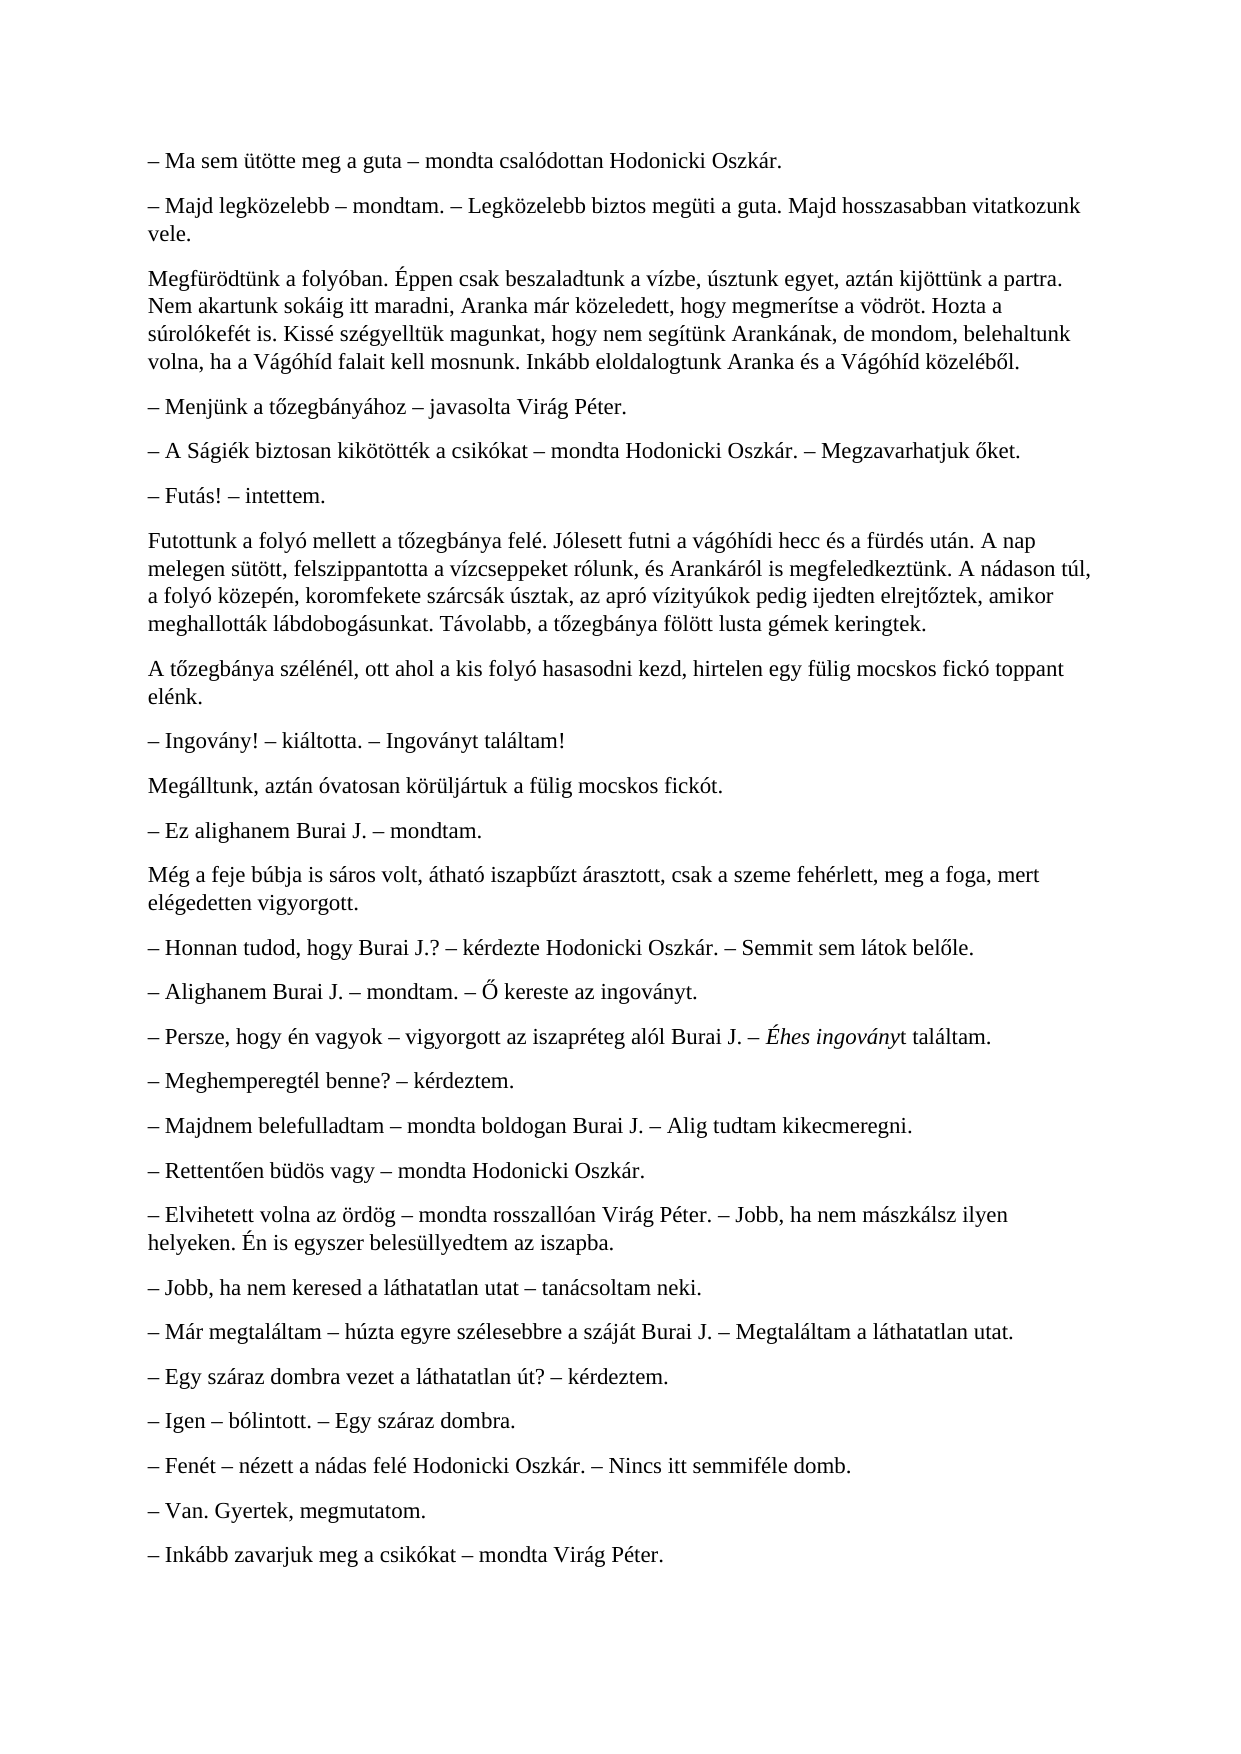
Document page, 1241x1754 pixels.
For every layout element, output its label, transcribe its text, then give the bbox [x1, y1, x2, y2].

text Futottunk a folyó mellett a tőzegbánya felé. Jólesett futni a vágóhídi hecc és a fürdés után. A nap melegen sütött, felszippantotta a vízcseppeket rólunk, és Arankáról is megfeledkeztünk. A nádason túl, a folyó közepén, koromfekete szárcsák úsztak, az apró vízityúkok pedig ijedten elrejtőztek, amikor meghallották lábdobogásunkat. Távolabb, a tőzegbánya fölött lusta gémek keringtek. [148, 527, 1093, 637]
text – Persze, hogy én vagyok – vigyorgott az iszapréteg alól Burai J. – Éhes ingoványt találtam. [148, 1023, 1093, 1049]
text – Inkább zavarjuk meg a csikókat – mondta Virág Péter. [148, 1541, 1093, 1568]
text Még a feje búbja is sáros volt, átható iszapbűzt árasztott, csak a szeme fehérlett, meg a foga, mert elégedetten vigyorgott. [148, 861, 1093, 916]
text – Majdnem belefulladtam – mondta boldogan Burai J. – Alig tudtam kikecmeregni. [148, 1112, 1093, 1138]
text – Futás! – intettem. [148, 482, 1093, 508]
text – Ingovány! – kiáltotta. – Ingoványt találtam! [148, 728, 1093, 754]
text Megálltunk, aztán óvatosan körüljártuk a fülig mocskos fickót. [148, 772, 1093, 798]
text – Fenét – nézett a nádas felé Hodonicki Oszkár. – Nincs itt semmiféle domb. [148, 1452, 1093, 1478]
text – Ma sem ütötte meg a guta – mondta csalódottan Hodonicki Oszkár. [148, 148, 1093, 174]
text – Menjünk a tőzegbányához – javasolta Virág Péter. [148, 393, 1093, 419]
text – Alighanem Burai J. – mondtam. – Ő kereste az ingoványt. [148, 978, 1093, 1005]
text – Egy száraz dombra vezet a láthatatlan út? – kérdeztem. [148, 1363, 1093, 1389]
text – Elvihetett volna az ördög – mondta rosszallóan Virág Péter. – Jobb, ha nem mászkálsz ilyen helyeken. Én is egyszer belesüllyedtem az iszapba. [148, 1201, 1093, 1256]
text – Meghemperegtél benne? – kérdeztem. [148, 1068, 1093, 1094]
text – Ez alighanem Burai J. – mondtam. [148, 817, 1093, 843]
text – Rettentően büdös vagy – mondta Hodonicki Oszkár. [148, 1157, 1093, 1183]
text – Honnan tudod, hogy Burai J.? – kérdezte Hodonicki Oszkár. – Semmit sem látok belőle. [148, 934, 1093, 960]
text Megfürödtünk a folyóban. Éppen csak beszaladtunk a vízbe, úsztunk egyet, aztán kijöttünk a partra. Nem akartunk sokáig itt maradni, Aranka már közeledett, hogy megmerítse a vödröt. Hozta a súrolókefét is. Kissé szégyelltük magunkat, hogy nem segítünk Arankának, de mondom, belehaltunk volna, ha a Vágóhíd falait kell mosnunk. Inkább eloldalogtunk Aranka és a Vágóhíd közeléből. [148, 265, 1093, 375]
text A tőzegbánya szélénél, ott ahol a kis folyó hasasodni kezd, hirtelen egy fülig mocskos fickó toppant elénk. [148, 655, 1093, 709]
text – Jobb, ha nem keresed a láthatatlan utat – tanácsoltam neki. [148, 1274, 1093, 1300]
text – Majd legközelebb – mondtam. – Legközelebb biztos megüti a guta. Majd hosszasabban vitatkozunk vele. [148, 192, 1093, 246]
text – Már megtaláltam – húzta egyre szélesebbre a száját Burai J. – Megtaláltam a láthatatlan utat. [148, 1318, 1093, 1345]
text – A Ságiék biztosan kikötötték a csikókat – mondta Hodonicki Oszkár. – Megzavarhatjuk őket. [148, 438, 1093, 464]
text – Van. Gyertek, megmutatom. [148, 1497, 1093, 1523]
text – Igen – bólintott. – Egy száraz dombra. [148, 1408, 1093, 1434]
